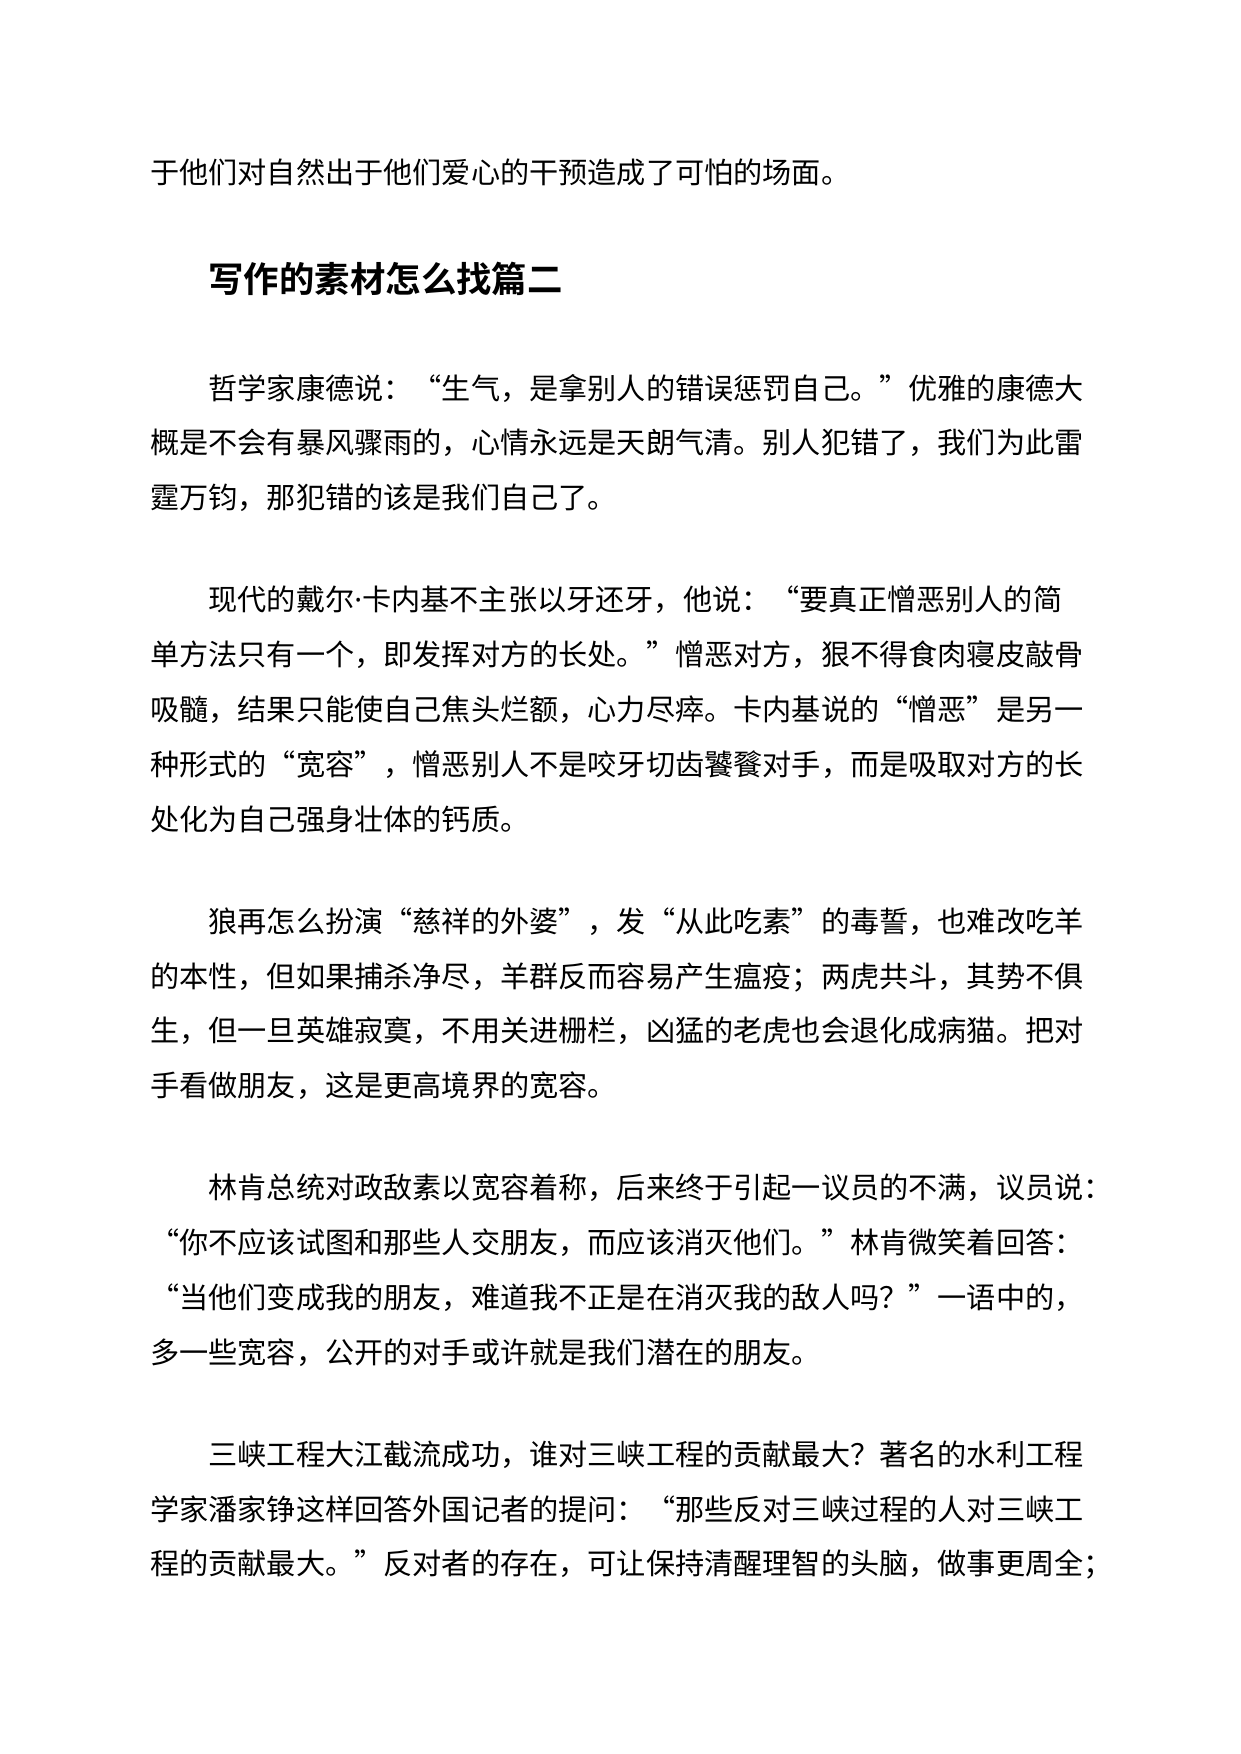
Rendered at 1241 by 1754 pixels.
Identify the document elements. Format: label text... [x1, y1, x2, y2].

text 写作的素材怎么找篇二 [150, 252, 1090, 303]
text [150, 1431, 1090, 1583]
text 狼再怎么扮演“慈祥的外婆”，发“从此吃素”的毒誓，也难改吃羊的本性，但如果捕杀净尽，羊群反而容易产生瘟疫；两虎共斗，其势不俱生，但一旦英雄寂寞，不用关进栅栏，凶猛的老虎也会退化成病猫。把对手看做朋友，这是更高境界的宽容。 [150, 898, 1090, 1105]
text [150, 150, 1090, 192]
text 哲学家康德说：“生气，是拿别人的错误惩罚自己。”优雅的康德大概是不会有暴风骤雨的，心情永远是天朗气清。别人犯错了，我们为此雷霆万钧，那犯错的该是我们自己了。 [150, 365, 1090, 517]
text 林肯总统对政敌素以宽容着称，后来终于引起一议员的不满，议员说：“你不应该试图和那些人交朋友，而应该消灭他们。”林肯微笑着回答：“当他们变成我的朋友，难道我不正是在消灭我的敌人吗？”一语中的，多一些宽容，公开的对手或许就是我们潜在的朋友。 [150, 1165, 1090, 1372]
text 现代的戴尔·卡内基不主张以牙还牙，他说：“要真正憎恶别人的简单方法只有一个，即发挥对方的长处。”憎恶对方，狠不得食肉寝皮敲骨吸髓，结果只能使自己焦头烂额，心力尽瘁。卡内基说的“憎恶”是另一种形式的“宽容”，憎恶别人不是咬牙切齿饕餮对手，而是吸取对方的长处化为自己强身壮体的钙质。 [150, 577, 1090, 839]
